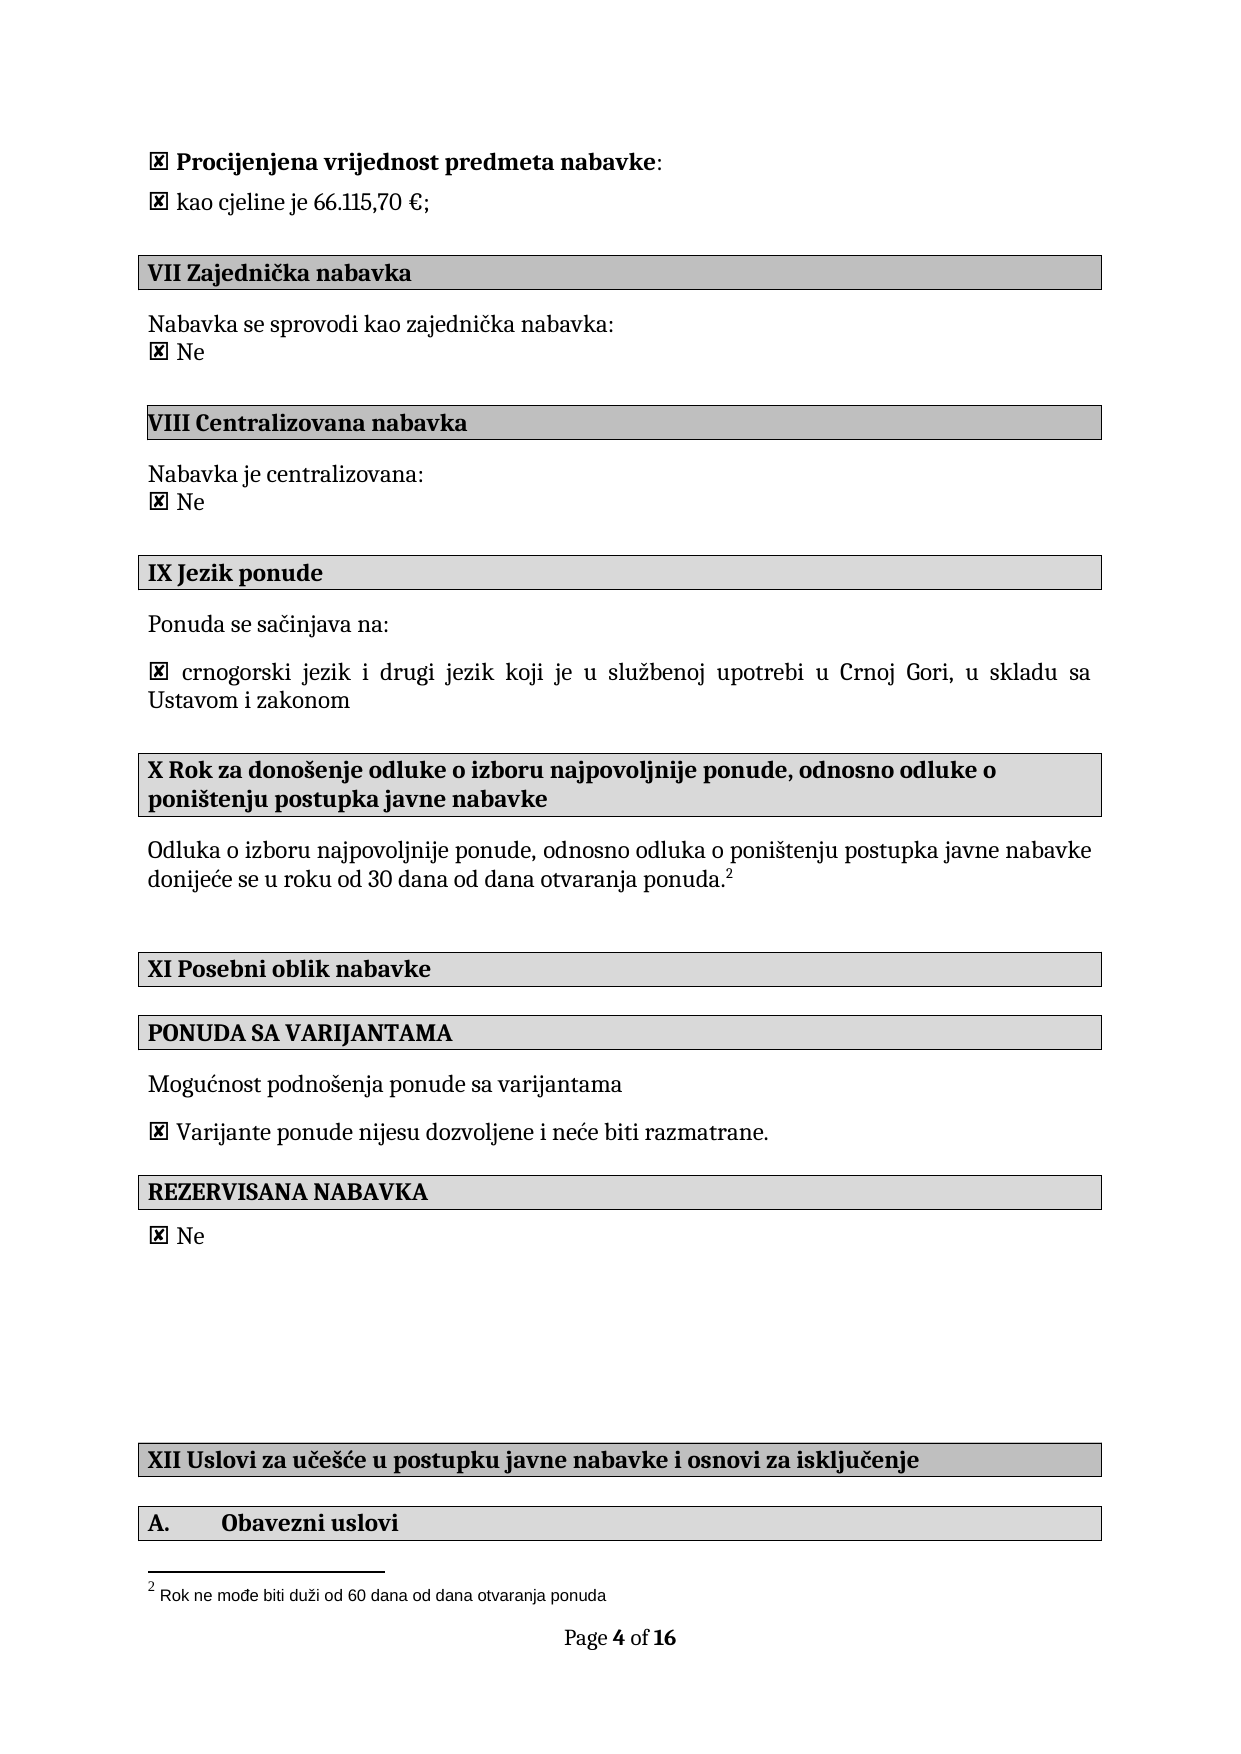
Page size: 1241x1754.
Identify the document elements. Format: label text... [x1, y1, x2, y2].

text Ne [148, 488, 1093, 517]
text IX Jezik ponude [139, 556, 1101, 589]
text crnogorski jezik i drugi jezik koji je u službenoj upotrebi u Crnoj Gori, u skladu sa Ustavom i zakonom [148, 657, 1093, 715]
text Mogućnost podnošenja ponude sa varijantama [148, 1069, 1093, 1098]
text Odluka o izboru najpovoljnije ponude, odnosno odluka o poništenju postupka javne nabavke donijeće se u roku od 30 dana od dana otvaranja ponuda. [148, 836, 1093, 894]
text Nabavka je centralizovana: [148, 459, 1093, 488]
text VIII Centralizovana nabavka [148, 406, 1101, 439]
text Ne [148, 338, 1093, 367]
text Ponuda se sačinjava na: [148, 609, 1093, 638]
text Nabavka se sprovodi kao zajednička nabavka: [148, 309, 1093, 338]
text XI Posebni oblik nabavke [139, 953, 1101, 986]
text PONUDA SA VARIJANTAMA [139, 1016, 1101, 1049]
text kao cjeline je 66.115,70 €; [148, 188, 1093, 217]
text Ne [148, 1222, 1093, 1251]
text VII Zajednička nabavka [139, 256, 1101, 289]
text XII Uslovi za učešće u postupku javne nabavke i osnovi za isključenje [139, 1444, 1101, 1476]
text X Rok za donošenje odluke o izboru najpovoljnije ponude, odnosno odluke o poništenju postupka javne nabavke [139, 754, 1101, 816]
text Varijante ponude nijesu dozvoljene i neće biti razmatrane. [148, 1117, 1093, 1146]
text REZERVISANA NABAVKA [139, 1176, 1101, 1209]
text Procijenjena vrijednost predmeta nabavke: [148, 148, 1093, 176]
list Obavezni uslovi [139, 1507, 1101, 1540]
